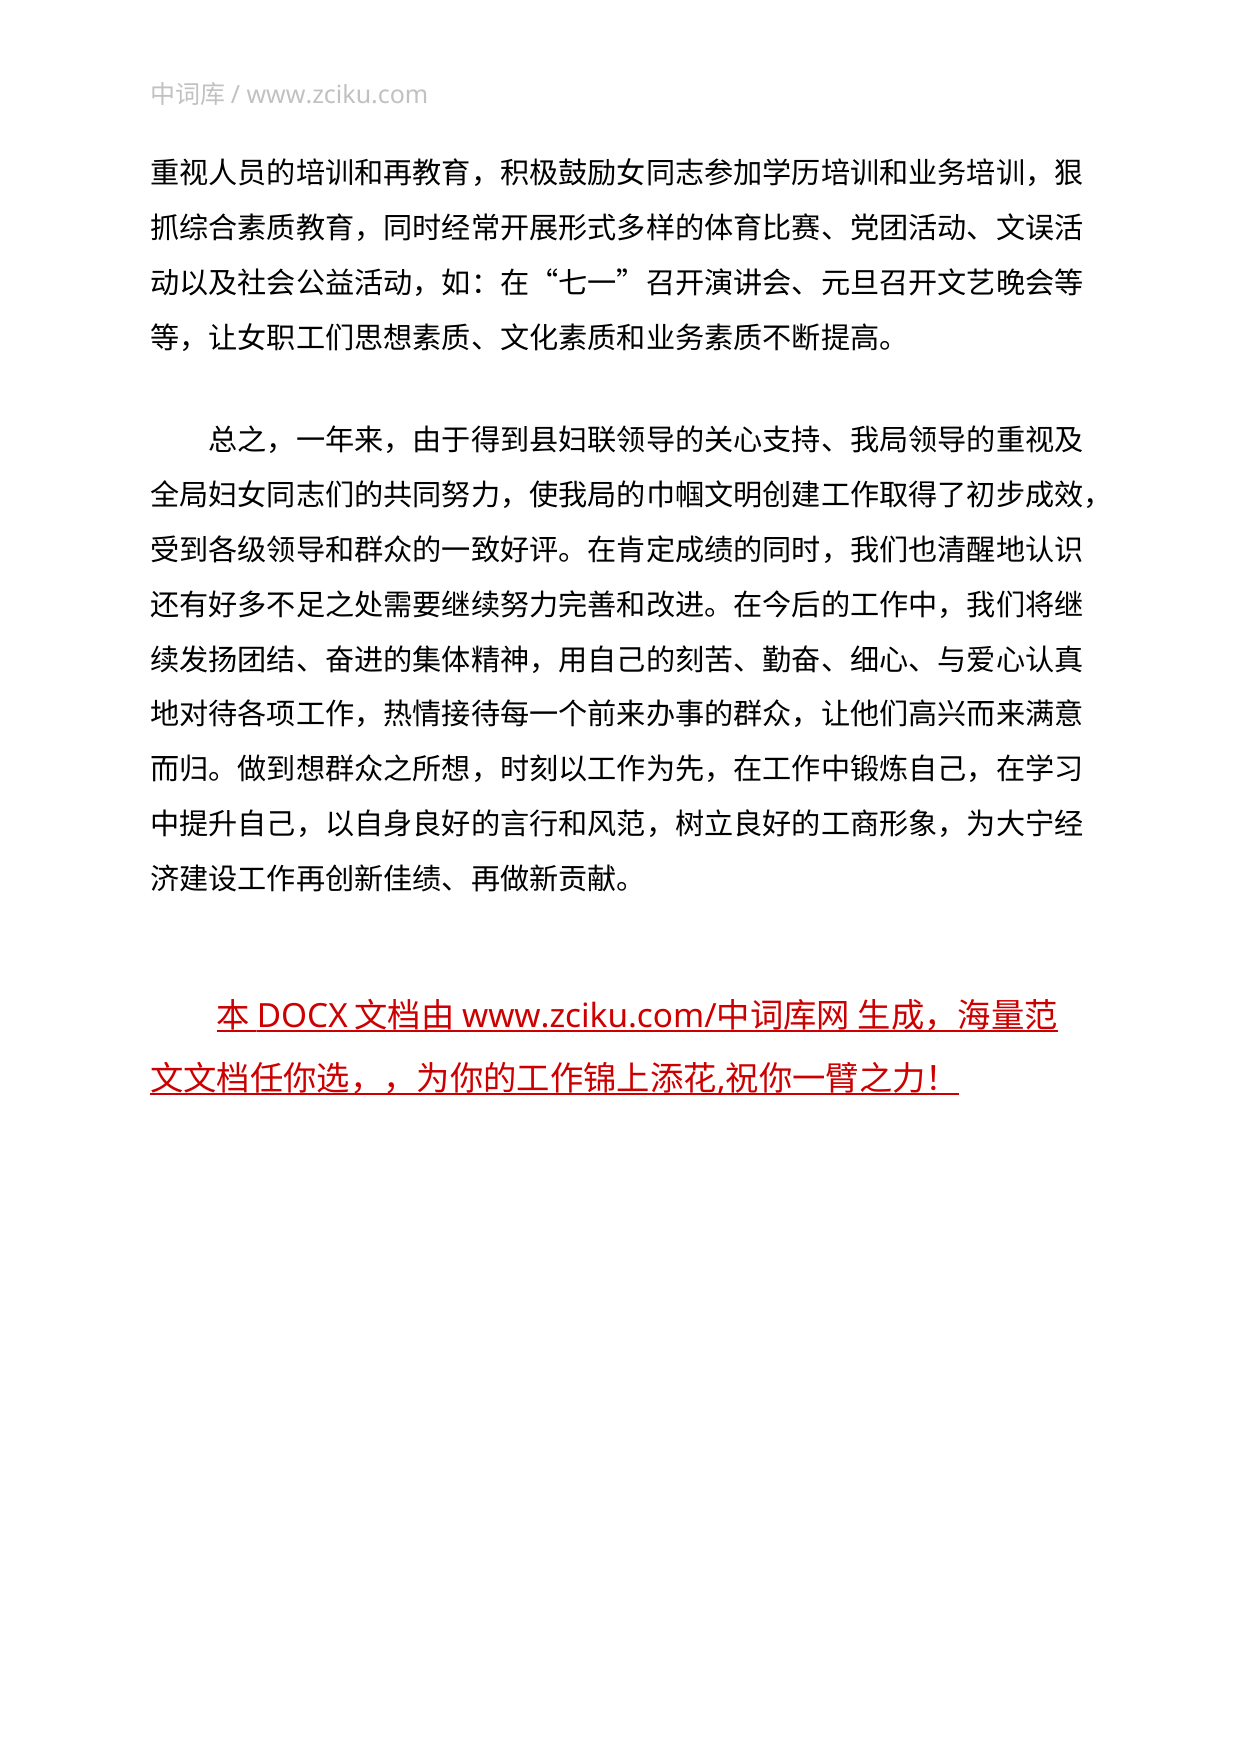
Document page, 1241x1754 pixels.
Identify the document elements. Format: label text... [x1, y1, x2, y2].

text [150, 150, 1090, 357]
text 本DOCX文档由 www.zciku.com/中词库网 生成，海量范文文档任你选，，为你的工作锦上添花,祝你一臂之力！ [150, 989, 1090, 1100]
text 总之，一年来，由于得到县妇联领导的关心支持、我局领导的重视及全局妇女同志们的共同努力，使我局的巾帼文明创建工作取得了初步成效，受到各级领导和群众的一致好评。在肯定成绩的同时，我们也清醒地认识还有好多不足之处需要继续努力完善和改进。在今后的工作中，我们将继续发扬团结、奋进的集体精神，用自己的刻苦、勤奋、细心、与爱心认真地对待各项工作，热情接待每一个前来办事的群众，让他们高兴而来满意而归。做到想群众之所想，时刻以工作为先，在工作中锻炼自己，在学习中提升自己，以自身良好的言行和风范，树立良好的工商形象，为大宁经济建设工作再创新佳绩、再做新贡献。 [150, 416, 1090, 898]
